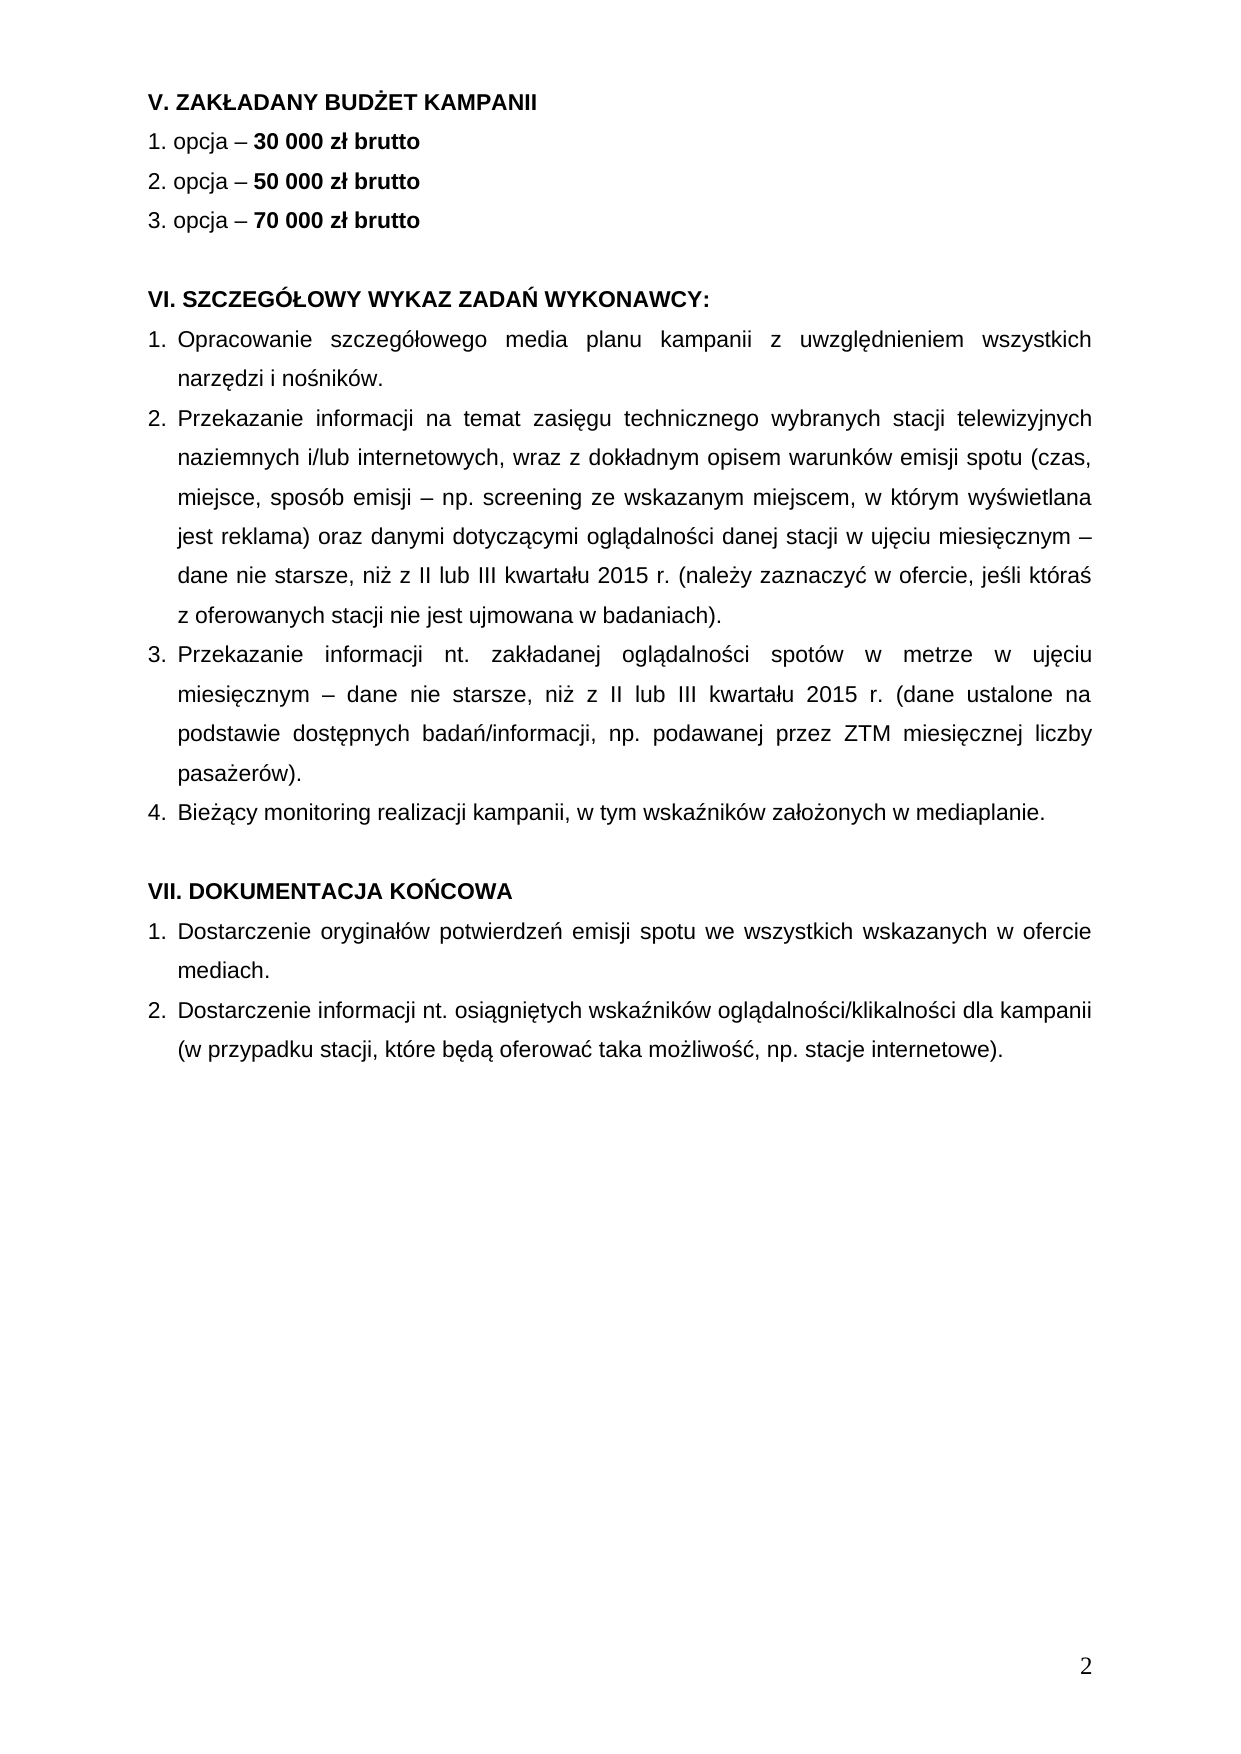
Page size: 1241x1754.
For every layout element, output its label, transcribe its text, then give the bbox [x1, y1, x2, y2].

text 3. opcja – 70 000 zł brutto [148, 207, 1093, 233]
list Przekazanie informacji na temat zasięgu technicznego wybranych stacji telewizyjnych naziemnych i/lub internetowych, wraz z dokładnym opisem warunków emisji spotu (czas, miejsce, sposób emisji – np. screening ze wskazanym miejscem, w którym wyświetlana jest reklama) oraz danymi dotyczącymi oglądalności danej stacji w ujęciu miesięcznym – dane nie starsze, niż z II lub III kwartału 2015 r. (należy zaznaczyć w ofercie, jeśli któraś z oferowanych stacji nie jest ujmowana w badaniach). [148, 404, 1093, 628]
list Bieżący monitoring realizacji kampanii, w tym wskaźników założonych w mediaplanie. [148, 799, 1093, 826]
list Przekazanie informacji nt. zakładanej oglądalności spotów w metrze w ujęciu miesięcznym – dane nie starsze, niż z II lub III kwartału 2015 r. (dane ustalone na podstawie dostępnych badań/informacji, np. podawanej przez ZTM miesięcznej liczby pasażerów). [148, 641, 1093, 786]
list Dostarczenie informacji nt. osiągniętych wskaźników oglądalności/klikalności dla kampanii (w przypadku stacji, które będą oferować taka możliwość, np. stacje internetowe). [148, 997, 1093, 1062]
text 1. opcja – 30 000 zł brutto [148, 128, 1093, 154]
list Dostarczenie oryginałów potwierdzeń emisji spotu we wszystkich wskazanych w ofercie mediach. [148, 918, 1093, 983]
text VII. DOKUMENTACJA KOŃCOWA [148, 878, 1093, 904]
list Opracowanie szczegółowego media planu kampanii z uwzględnieniem wszystkich narzędzi i nośników. [148, 326, 1093, 391]
text V. ZAKŁADANY BUDŻET KAMPANII [148, 89, 1093, 115]
text 2. opcja – 50 000 zł brutto [148, 168, 1093, 194]
text VI. SZCZEGÓŁOWY WYKAZ ZADAŃ WYKONAWCY: [148, 286, 1093, 312]
